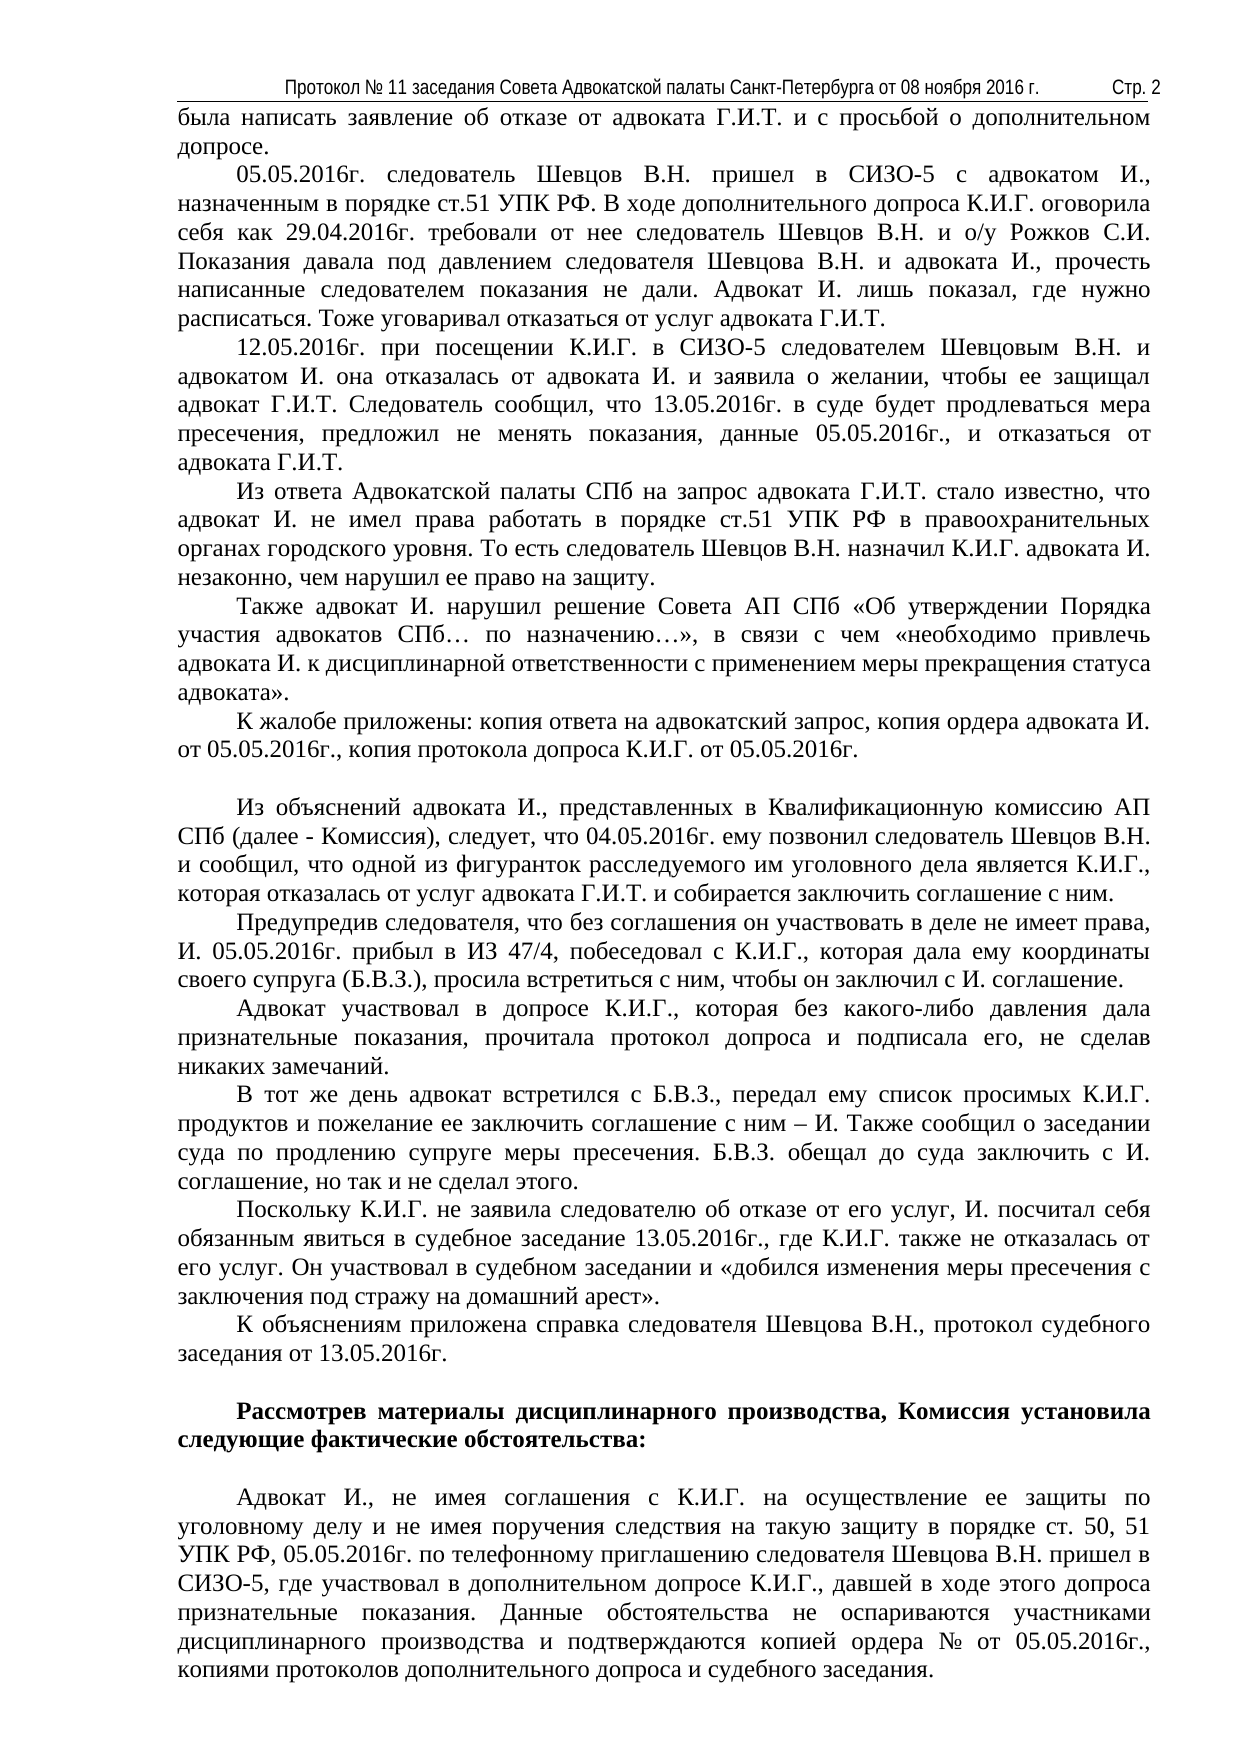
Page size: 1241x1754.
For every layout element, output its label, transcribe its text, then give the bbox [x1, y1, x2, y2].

text Предупредив следователя, что без соглашения он участвовать в деле не имеет права, И. 05.05.2016г. прибыл в ИЗ 47/4, побеседовал с К.И.Г., которая дала ему координаты своего супруга (Б.В.З.), просила встретиться с ним, чтобы он заключил с И. соглашение. [177, 907, 1152, 993]
text Из ответа Адвокатской палаты СПб на запрос адвоката Г.И.Т. стало известно, что адвокат И. не имел права работать в порядке ст.51 УПК РФ в правоохранительных органах городского уровня. То есть следователь Шевцов В.Н. назначил К.И.Г. адвоката И. незаконно, чем нарушил ее право на защиту. [177, 476, 1152, 591]
text Также адвокат И. нарушил решение Совета АП СПб «Об утверждении Порядка участия адвокатов СПб… по назначению…», в связи с чем «необходимо привлечь адвоката И. к дисциплинарной ответственности с применением меры прекращения статуса адвоката». [177, 591, 1152, 706]
text 12.05.2016г. при посещении К.И.Г. в СИЗО-5 следователем Шевцовым В.Н. и адвокатом И. она отказалась от адвоката И. и заявила о желании, чтобы ее защищал адвокат Г.И.Т. Следователь сообщил, что 13.05.2016г. в суде будет продлеваться мера пресечения, предложил не менять показания, данные 05.05.2016г., и отказаться от адвоката Г.И.Т. [177, 332, 1152, 476]
text Из объяснений адвоката И., представленных в Квалификационную комиссию АП СПб (далее - Комиссия), следует, что 04.05.2016г. ему позвонил следователь Шевцов В.Н. и сообщил, что одной из фигуранток расследуемого им уголовного дела является К.И.Г., которая отказалась от услуг адвоката Г.И.Т. и собирается заключить соглашение с ним. [177, 792, 1152, 907]
text К объяснениям приложена справка следователя Шевцова В.Н., протокол судебного заседания от 13.05.2016г. [177, 1309, 1152, 1367]
text Рассмотрев материалы дисциплинарного производства, Комиссия установила следующие фактические обстоятельства: [177, 1396, 1152, 1453]
text В тот же день адвокат встретился с Б.В.З., передал ему список просимых К.И.Г. продуктов и пожелание ее заключить соглашение с ним – И. Также сообщил о заседании суда по продлению супруге меры пресечения. Б.В.З. обещал до суда заключить с И. соглашение, но так и не сделал этого. [177, 1079, 1152, 1194]
text К жалобе приложены: копия ответа на адвокатский запрос, копия ордера адвоката И. от 05.05.2016г., копия протокола допроса К.И.Г. от 05.05.2016г. [177, 706, 1152, 763]
text 05.05.2016г. следователь Шевцов В.Н. пришел в СИЗО-5 с адвокатом И., назначенным в порядке ст.51 УПК РФ. В ходе дополнительного допроса К.И.Г. оговорила себя как 29.04.2016г. требовали от нее следователь Шевцов В.Н. и о/у Рожков С.И. Показания давала под давлением следователя Шевцова В.Н. и адвоката И., прочесть написанные следователем показания не дали. Адвокат И. лишь показал, где нужно расписаться. Тоже уговаривал отказаться от услуг адвоката Г.И.Т. [177, 159, 1152, 332]
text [177, 102, 1152, 159]
text Адвокат И., не имея соглашения с К.И.Г. на осуществление ее защиты по уголовному делу и не имея поручения следствия на такую защиту в порядке ст. 50, 51 УПК РФ, 05.05.2016г. по телефонному приглашению следователя Шевцова В.Н. пришел в СИЗО-5, где участвовал в дополнительном допросе К.И.Г., давшей в ходе этого допроса признательные показания. Данные обстоятельства не оспариваются участниками дисциплинарного производства и подтверждаются копией ордера № от 05.05.2016г., копиями протоколов дополнительного допроса и судебного заседания. [177, 1482, 1152, 1683]
text Поскольку К.И.Г. не заявила следователю об отказе от его услуг, И. посчитал себя обязанным явиться в судебное заседание 13.05.2016г., где К.И.Г. также не отказалась от его услуг. Он участвовал в судебном заседании и «добился изменения меры пресечения с заключения под стражу на домашний арест». [177, 1194, 1152, 1309]
text Адвокат участвовал в допросе К.И.Г., которая без какого-либо давления дала признательные показания, прочитала протокол допроса и подписала его, не сделав никаких замечаний. [177, 993, 1152, 1079]
